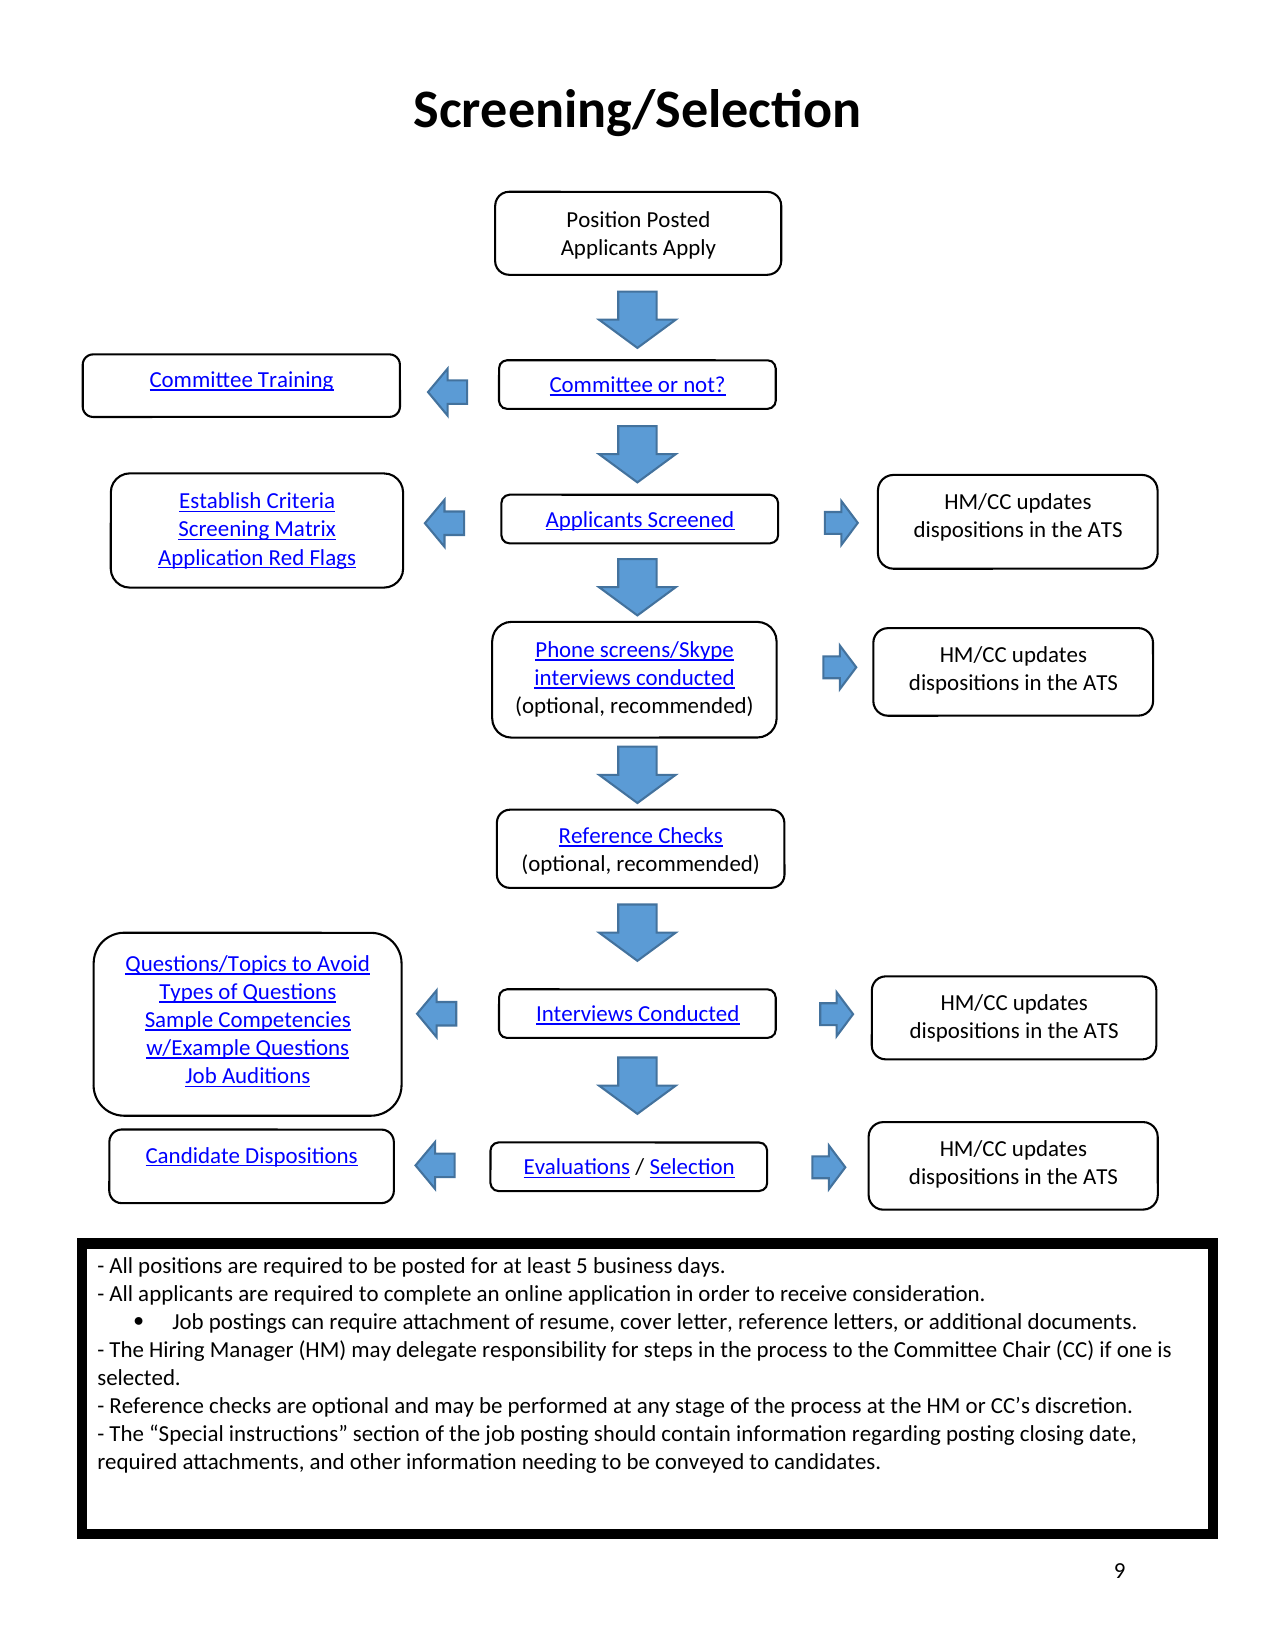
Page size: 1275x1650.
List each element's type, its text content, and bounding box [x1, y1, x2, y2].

subtitle Screening/Selection [150, 75, 1125, 141]
